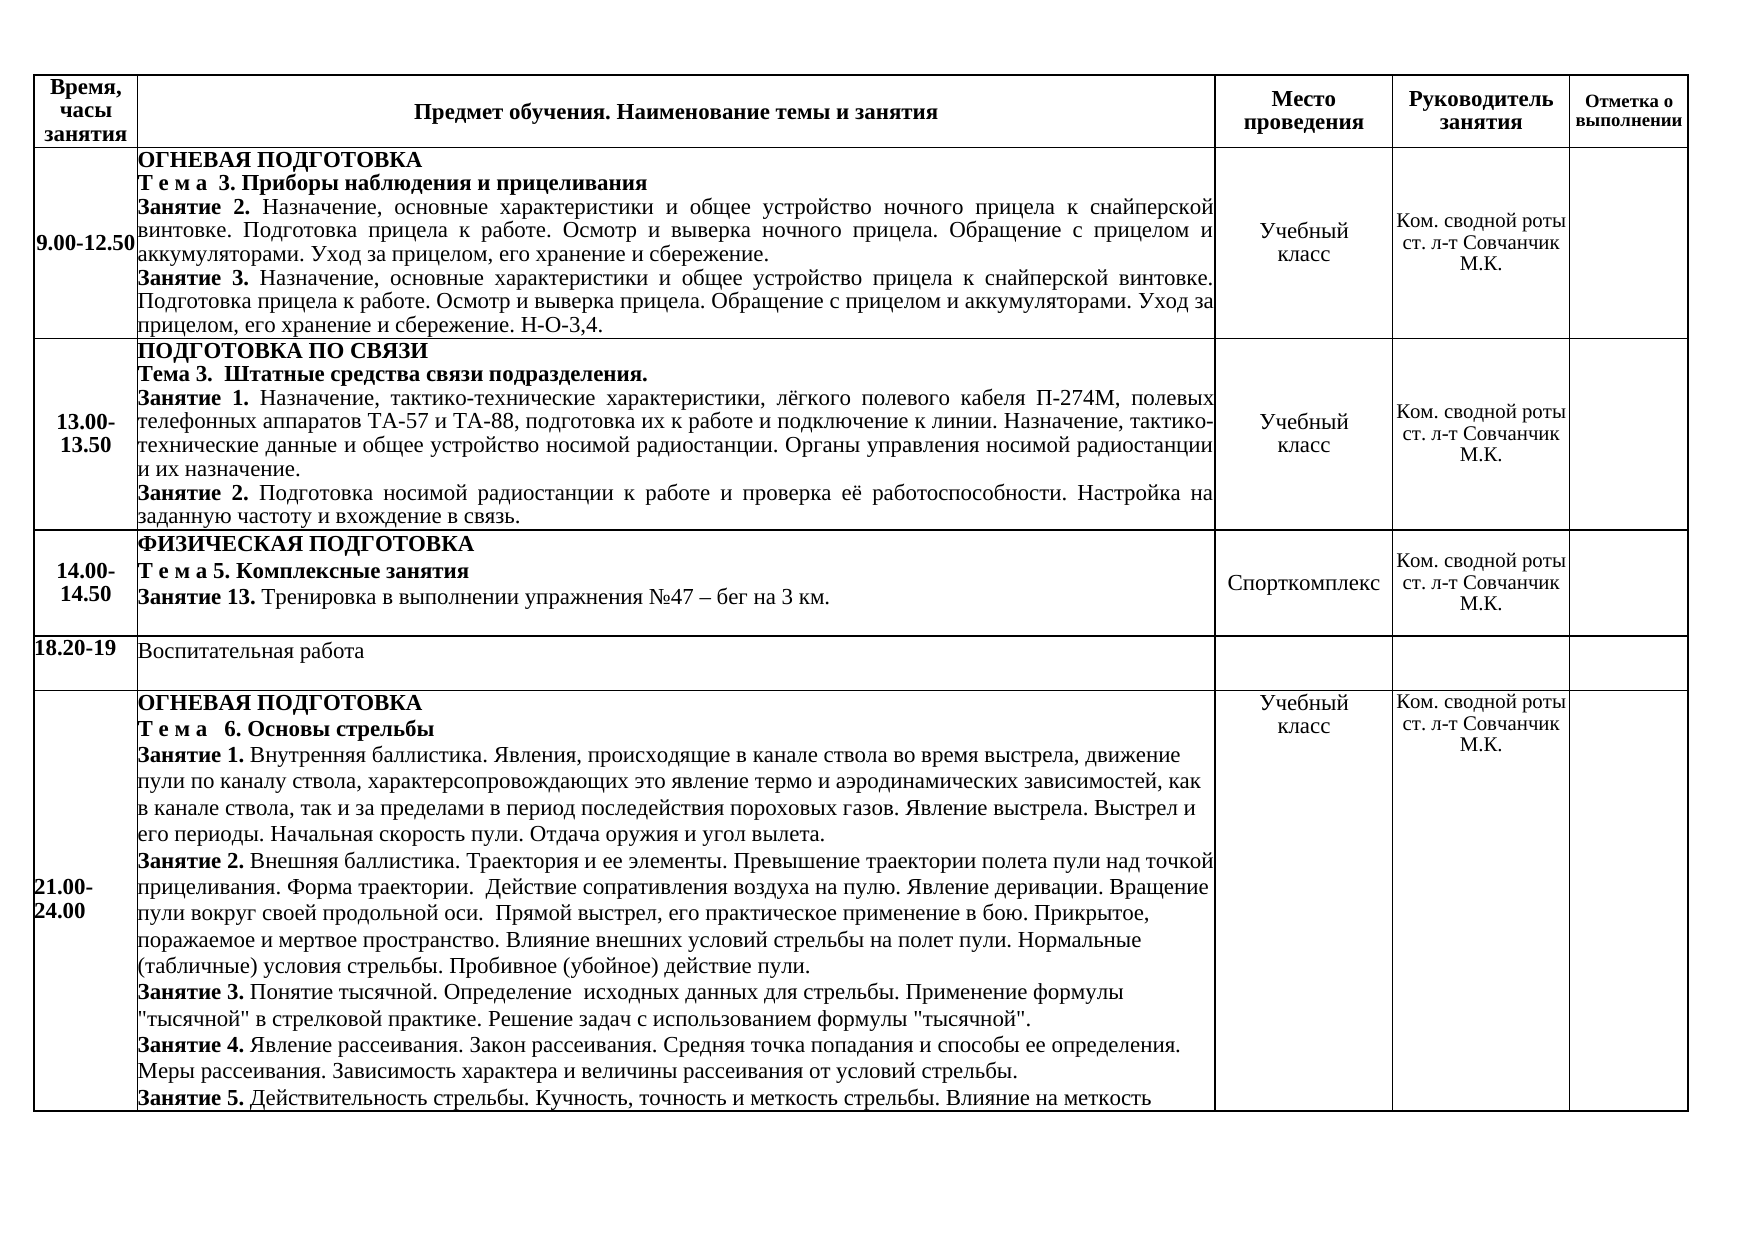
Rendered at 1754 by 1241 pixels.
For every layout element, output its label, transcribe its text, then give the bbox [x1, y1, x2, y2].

table_cell [1216, 637, 1392, 690]
table_cell 14.00-14.50 [35, 531, 137, 635]
table_cell ФИЗИЧЕСКАЯ ПОДГОТОВКА Т е м а 5. Комплексные занятия Занятие 13. Тренировка в выполнении упражнения №47 – бег на 3 км. [138, 531, 1214, 635]
table_cell ПОДГОТОВКА ПО СВЯЗИ Тема 3. Штатные средства связи подразделения. Занятие 1. Назначение, тактико-технические характеристики, лёгкого полевого кабеля П-274М, полевых телефонных аппаратов ТА-57 и ТА-88, подготовка их к работе и подключение к линии. Назначение, тактико-технические данные и общее устройство носимой радиостанции. Органы управления носимой радиостанции и их назначение. Занятие 2. Подготовка носимой радиостанции к работе и проверка её работоспособности. Настройка на заданную частоту и вхождение в связь. [138, 339, 1214, 529]
table_header Время, часы занятия [35, 76, 137, 147]
table_cell [1393, 637, 1569, 690]
table_cell [1570, 148, 1687, 338]
table_header Предмет обучения. Наименование темы и занятия [138, 76, 1214, 147]
table_cell Ком. сводной роты ст. л-т Совчанчик М.К. [1393, 531, 1569, 635]
table_cell 9.00-12.50 [35, 148, 137, 338]
table_cell [1570, 637, 1687, 690]
table_cell Ком. сводной роты ст. л-т Совчанчик М.К. [1393, 339, 1569, 529]
table_cell Воспитательная работа [138, 637, 1214, 690]
table_header Место проведения [1216, 76, 1392, 147]
table_cell 13.00-13.50 [35, 339, 137, 529]
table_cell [1393, 691, 1569, 1110]
table_cell Спорткомплекс [1216, 531, 1392, 635]
table_cell [1570, 531, 1687, 635]
table_cell 18.20-19 [35, 637, 137, 690]
table_cell Учебный класс [1216, 339, 1392, 529]
table_cell Учебный класс [1216, 691, 1392, 1110]
table_cell [1570, 691, 1687, 1110]
table_header Руководитель занятия [1393, 76, 1569, 147]
table_header Отметка о выполнении [1570, 76, 1687, 147]
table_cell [138, 691, 1214, 1110]
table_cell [1393, 148, 1569, 338]
table_cell ОГНЕВАЯ ПОДГОТОВКА Т е м а 3. Приборы наблюдения и прицеливания Занятие 2. Назначение, основные характеристики и общее устройство ночного прицела к снайперской винтовке. Подготовка прицела к работе. Осмотр и выверка ночного прицела. Обращение с прицелом и аккумуляторами. Уход за прицелом, его хранение и сбережение. Занятие 3. Назначение, основные характеристики и общее устройство прицела к снайперской винтовке. Подготовка прицела к работе. Осмотр и выверка прицела. Обращение с прицелом и аккумуляторами. Уход за прицелом, его хранение и сбережение. Н-О-3,4. [138, 148, 1214, 338]
table_cell Учебный класс [1216, 148, 1392, 338]
table_cell 21.00-24.00 [35, 691, 137, 1110]
table_cell [1570, 339, 1687, 529]
